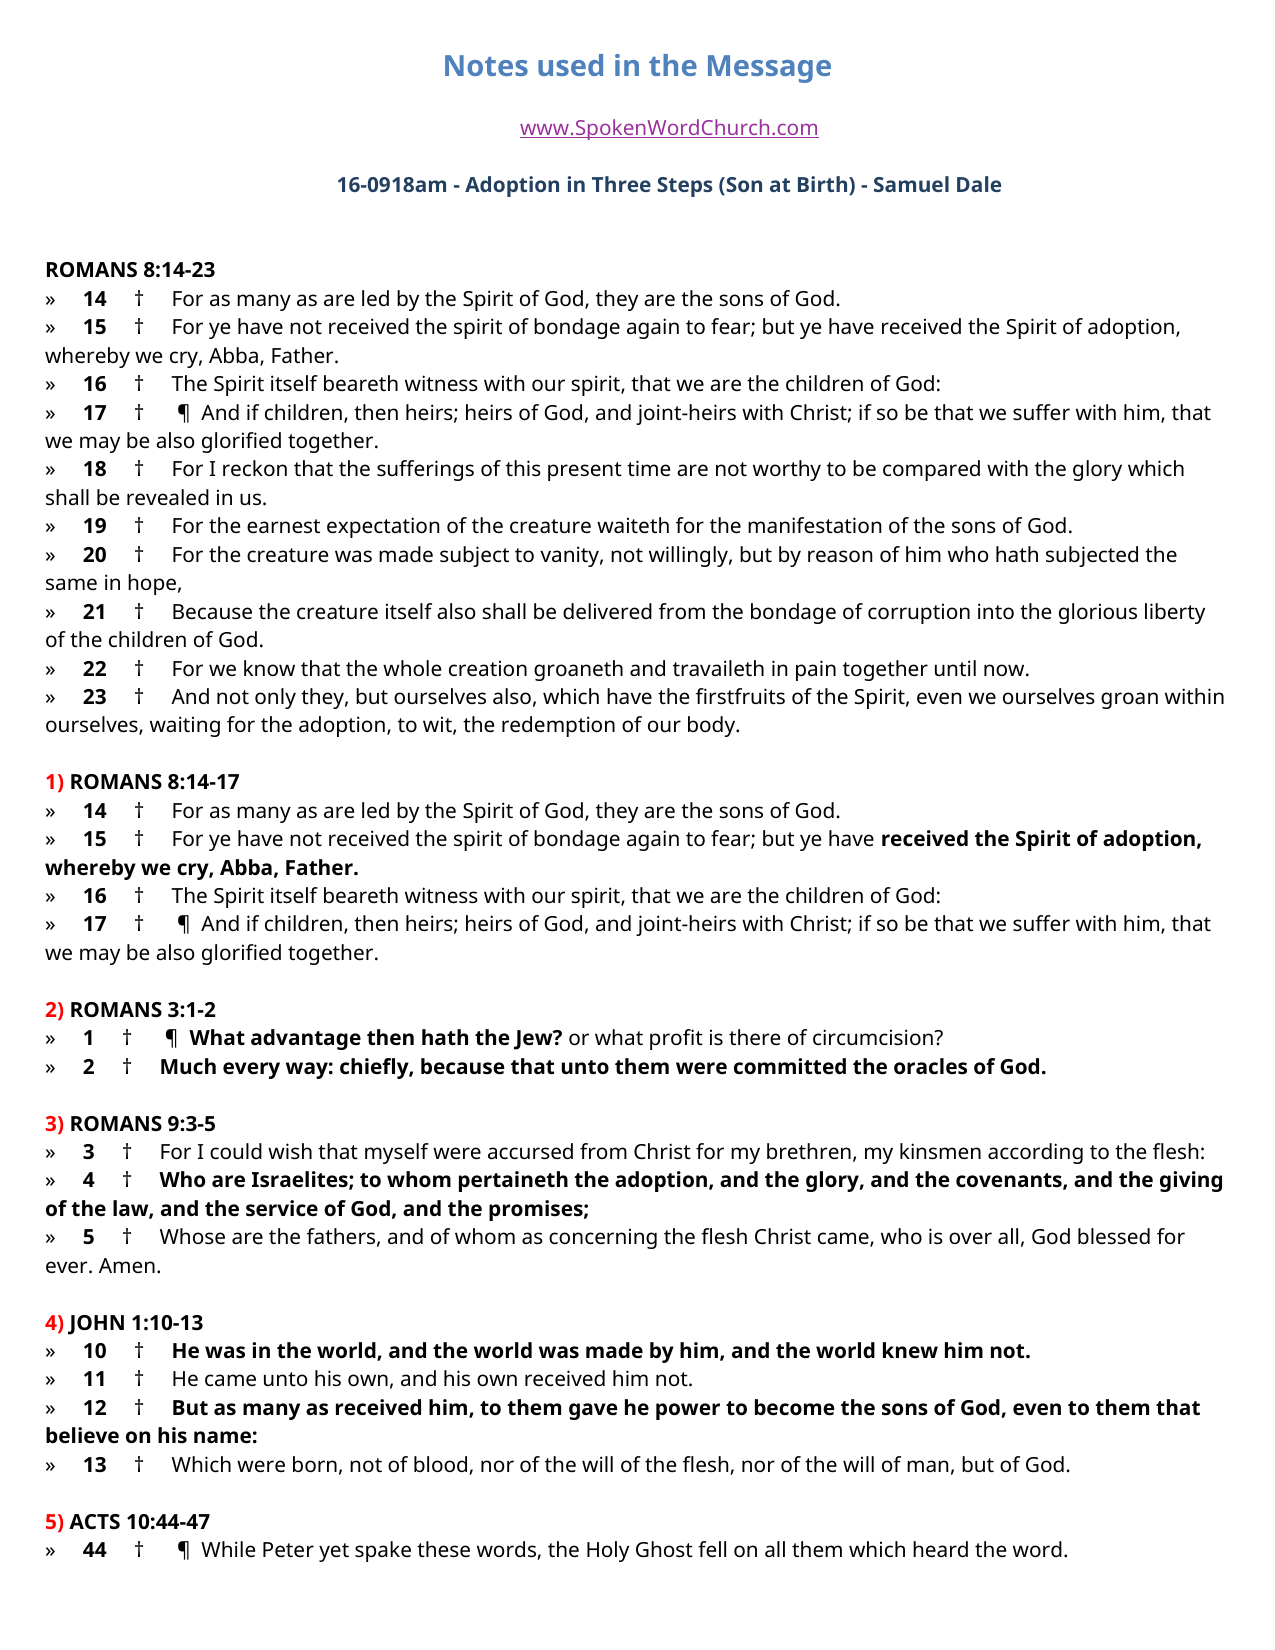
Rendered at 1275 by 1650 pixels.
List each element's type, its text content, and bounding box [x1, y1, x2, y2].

text » 14 † For as many as are led by the Spirit of God, they are the sons of God. [45, 284, 1230, 312]
text » 15 † For ye have not received the spirit of bondage again to fear; but ye have received the Spirit of adoption, whereby we cry, Abba, Father. [45, 824, 1230, 881]
text » 22 † For we know that the whole creation groaneth and travaileth in pain together until now. [45, 654, 1230, 682]
text » 19 † For the earnest expectation of the creature waiteth for the manifestation of the sons of God. [45, 511, 1230, 540]
text » 5 † Whose are the fathers, and of whom as concerning the flesh Christ came, who is over all, God blessed for ever. Amen. [45, 1222, 1230, 1279]
text » 1 † ¶ What advantage then hath the Jew? or what profit is there of circumcision? [45, 1023, 1230, 1052]
text ROMANS 8:14-23 [45, 256, 1230, 284]
text » 23 † And not only they, but ourselves also, which have the firstfruits of the Spirit, even we ourselves groan within ourselves, waiting for the adoption, to wit, the redemption of our body. [45, 682, 1230, 739]
text Notes used in the Message [45, 45, 1230, 85]
text » 17 † ¶ And if children, then heirs; heirs of God, and joint-heirs with Christ; if so be that we suffer with him, that we may be also glorified together. [45, 398, 1230, 454]
text » 12 † But as many as received him, to them gave he power to become the sons of God, even to them that believe on his name: [45, 1393, 1230, 1450]
text » 16 † The Spirit itself beareth witness with our spirit, that we are the children of God: [45, 369, 1230, 398]
text » 15 † For ye have not received the spirit of bondage again to fear; but ye have received the Spirit of adoption, whereby we cry, Abba, Father. [45, 312, 1230, 369]
text » 4 † Who are Israelites; to whom pertaineth the adoption, and the glory, and the covenants, and the giving of the law, and the service of God, and the promises; [45, 1166, 1230, 1222]
text » 16 † The Spirit itself beareth witness with our spirit, that we are the children of God: [45, 881, 1230, 909]
text » 20 † For the creature was made subject to vanity, not willingly, but by reason of him who hath subjected the same in hope, [45, 540, 1230, 597]
text » 18 † For I reckon that the sufferings of this present time are not worthy to be compared with the glory which shall be revealed in us. [45, 454, 1230, 511]
text » 11 † He came unto his own, and his own received him not. [45, 1364, 1230, 1393]
text www.SpokenWordChurch.com 16-0918am - Adoption in Three Steps (Son at Birth) - Samuel Dale [45, 113, 1275, 256]
text 3) ROMANS 9:3-5 [45, 1109, 1230, 1137]
text » 21 † Because the creature itself also shall be delivered from the bondage of corruption into the glorious liberty of the children of God. [45, 597, 1230, 654]
text » 17 † ¶ And if children, then heirs; heirs of God, and joint-heirs with Christ; if so be that we suffer with him, that we may be also glorified together. [45, 909, 1230, 966]
text » 3 † For I could wish that myself were accursed from Christ for my brethren, my kinsmen according to the flesh: [45, 1137, 1230, 1166]
text » 13 † Which were born, not of blood, nor of the will of the flesh, nor of the will of man, but of God. [45, 1450, 1230, 1478]
text 5) ACTS 10:44-47 [45, 1507, 1230, 1535]
text 4) JOHN 1:10-13 [45, 1308, 1230, 1336]
text 2) ROMANS 3:1-2 [45, 995, 1230, 1023]
text » 44 † ¶ While Peter yet spake these words, the Holy Ghost fell on all them which heard the word. [45, 1535, 1230, 1564]
text » 2 † Much every way: chiefly, because that unto them were committed the oracles of God. [45, 1052, 1230, 1080]
text » 10 † He was in the world, and the world was made by him, and the world knew him not. [45, 1336, 1230, 1364]
text » 14 † For as many as are led by the Spirit of God, they are the sons of God. [45, 796, 1230, 824]
text 1) ROMANS 8:14-17 [45, 767, 1230, 796]
